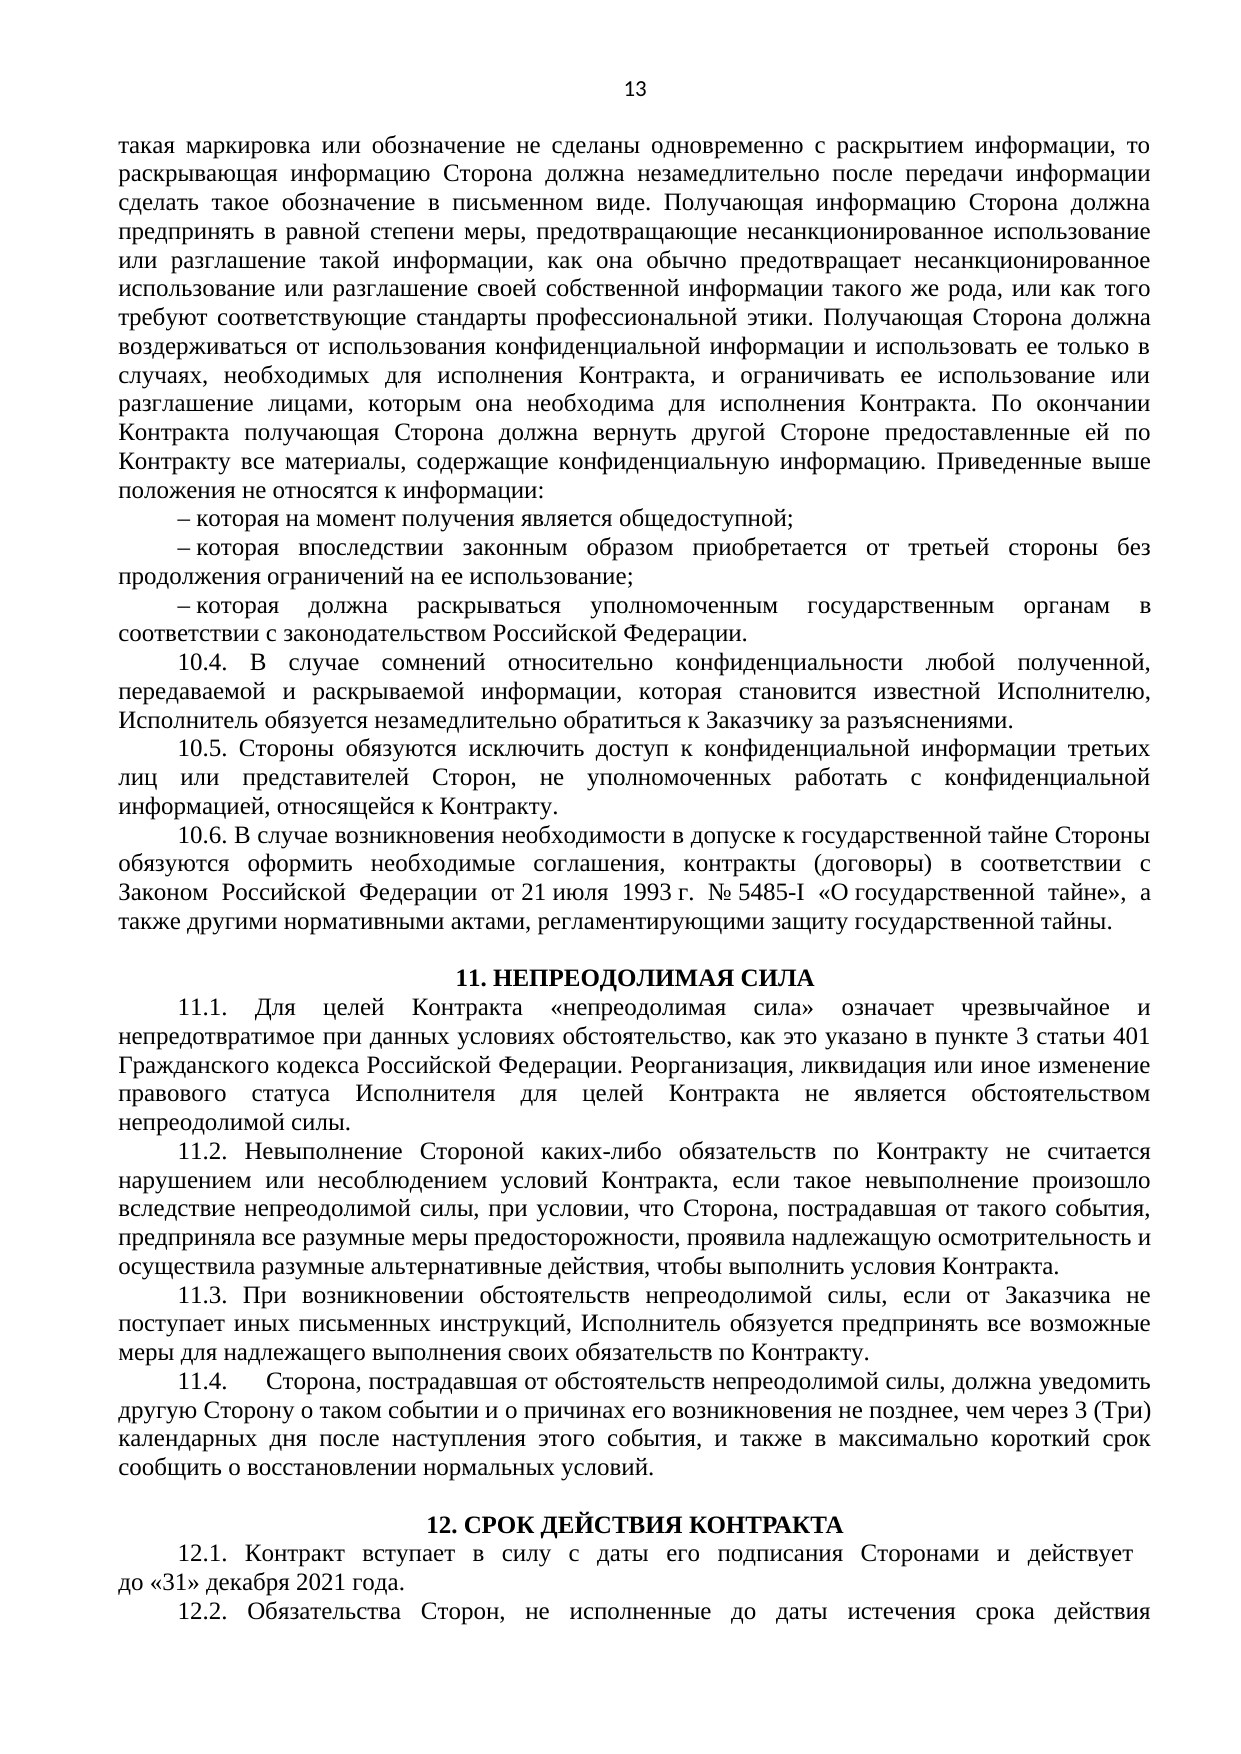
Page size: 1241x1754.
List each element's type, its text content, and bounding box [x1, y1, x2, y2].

text 10.5. Стороны обязуются исключить доступ к конфиденциальной информации третьих лиц или представителей Сторон, не уполномоченных работать с конфиденциальной информацией, относящейся к Контракту. [118, 733, 1152, 820]
text 11.2. Невыполнение Стороной каких-либо обязательств по Контракту не считается нарушением или несоблюдением условий Контракта, если такое невыполнение произошло вследствие непреодолимой силы, при условии, что Сторона, пострадавшая от такого события, предприняла все разумные меры предосторожности, проявила надлежащую осмотрительность и осуществила разумные альтернативные действия, чтобы выполнить условия Контракта. [118, 1136, 1152, 1280]
text – которая на момент получения является общедоступной; [118, 503, 1152, 532]
text 11. НЕПРЕОДОЛИМАЯ СИЛА [118, 963, 1152, 992]
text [118, 130, 1152, 503]
text 10.6. В случае возникновения необходимости в допуске к государственной тайне Стороны обязуются оформить необходимые соглашения, контракты (договоры) в соответствии с Законом Российской Федерации от 21 июля 1993 г. № 5485-I «О государственной тайне», а также другими нормативными актами, регламентирующими защиту государственной тайны. [118, 820, 1152, 935]
text – которая должна раскрываться уполномоченным государственным органам в соответствии с законодательством Российской Федерации. [118, 590, 1152, 647]
text 10.4. В случае сомнений относительно конфиденциальности любой полученной, передаваемой и раскрываемой информации, которая становится известной Исполнителю, Исполнитель обязуется незамедлительно обратиться к Заказчику за разъяснениями. [118, 647, 1152, 733]
text 11.3. При возникновении обстоятельств непреодолимой силы, если от Заказчика не поступает иных письменных инструкций, Исполнитель обязуется предпринять все возможные меры для надлежащего выполнения своих обязательств по Контракту. [118, 1280, 1152, 1366]
text 12. СРОК ДЕЙСТВИЯ КОНТРАКТА [118, 1510, 1152, 1538]
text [118, 1596, 1152, 1625]
text 11.1. Для целей Контракта «непреодолимая сила» означает чрезвычайное и непредотвратимое при данных условиях обстоятельство, как это указано в пункте 3 статьи 401 Гражданского кодекса Российской Федерации. Реорганизация, ликвидация или иное изменение правового статуса Исполнителя для целей Контракта не является обстоятельством непреодолимой силы. [118, 992, 1152, 1136]
text 12.1. Контракт вступает в силу с даты его подписания Сторонами и действует до «31» декабря 2021 года. [118, 1538, 1152, 1596]
text – которая впоследствии законным образом приобретается от третьей стороны без продолжения ограничений на ее использование; [118, 532, 1152, 590]
text 11.4. Сторона, пострадавшая от обстоятельств непреодолимой силы, должна уведомить другую Сторону о таком событии и о причинах его возникновения не позднее, чем через 3 (Три) календарных дня после наступления этого события, и также в максимально короткий срок сообщить о восстановлении нормальных условий. [118, 1366, 1152, 1481]
